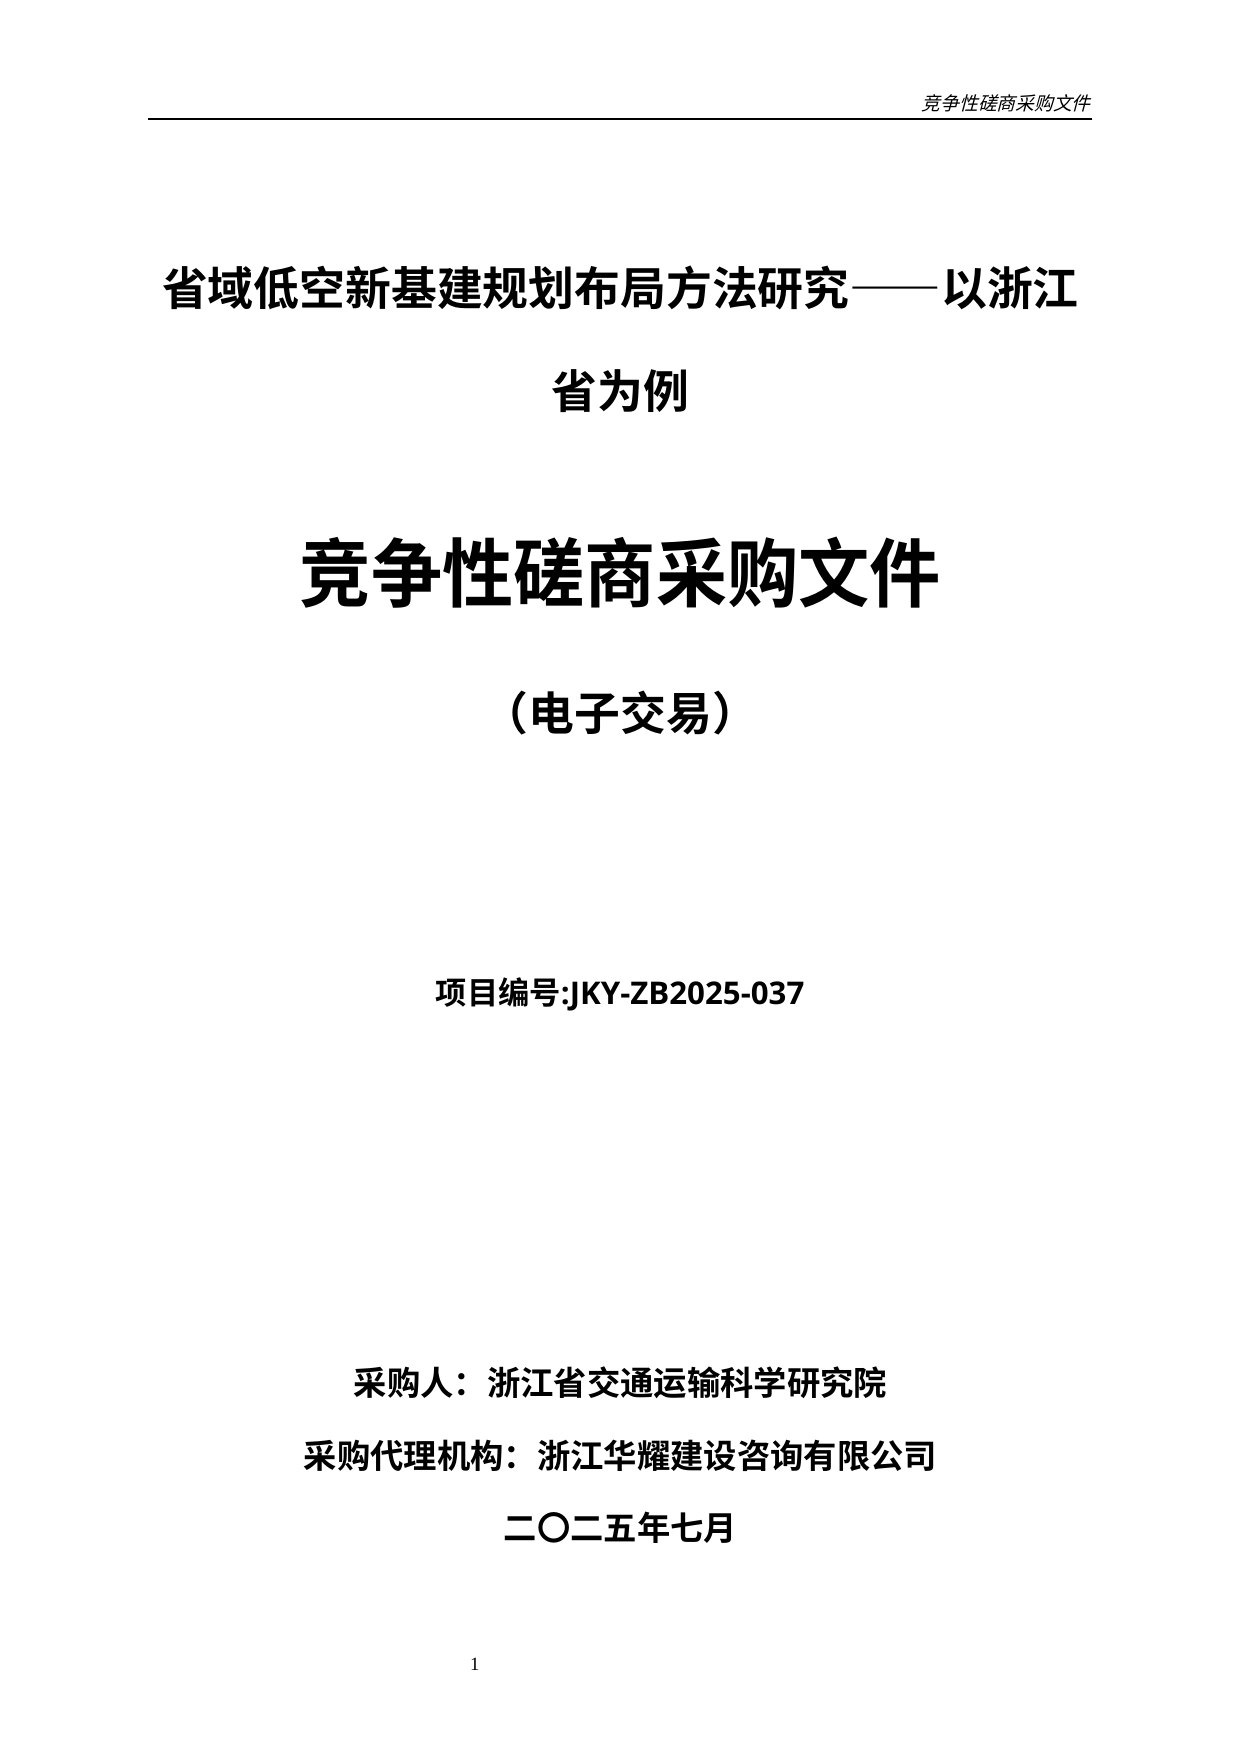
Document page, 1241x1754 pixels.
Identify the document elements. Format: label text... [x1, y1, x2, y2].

text 采购人：浙江省交通运输科学研究院 [148, 1357, 1092, 1405]
text 竞争性磋商采购文件 [148, 514, 1092, 623]
text （电子交易） [148, 677, 1092, 744]
text 采购代理机构：浙江华耀建设咨询有限公司 [148, 1429, 1092, 1478]
text 项目编号:JKY-ZB2025-037 [148, 968, 1092, 1014]
subtitle 省域低空新基建规划布局方法研究——以浙江省为例 [148, 252, 1092, 422]
text 二〇二五年七月 [148, 1502, 1092, 1550]
